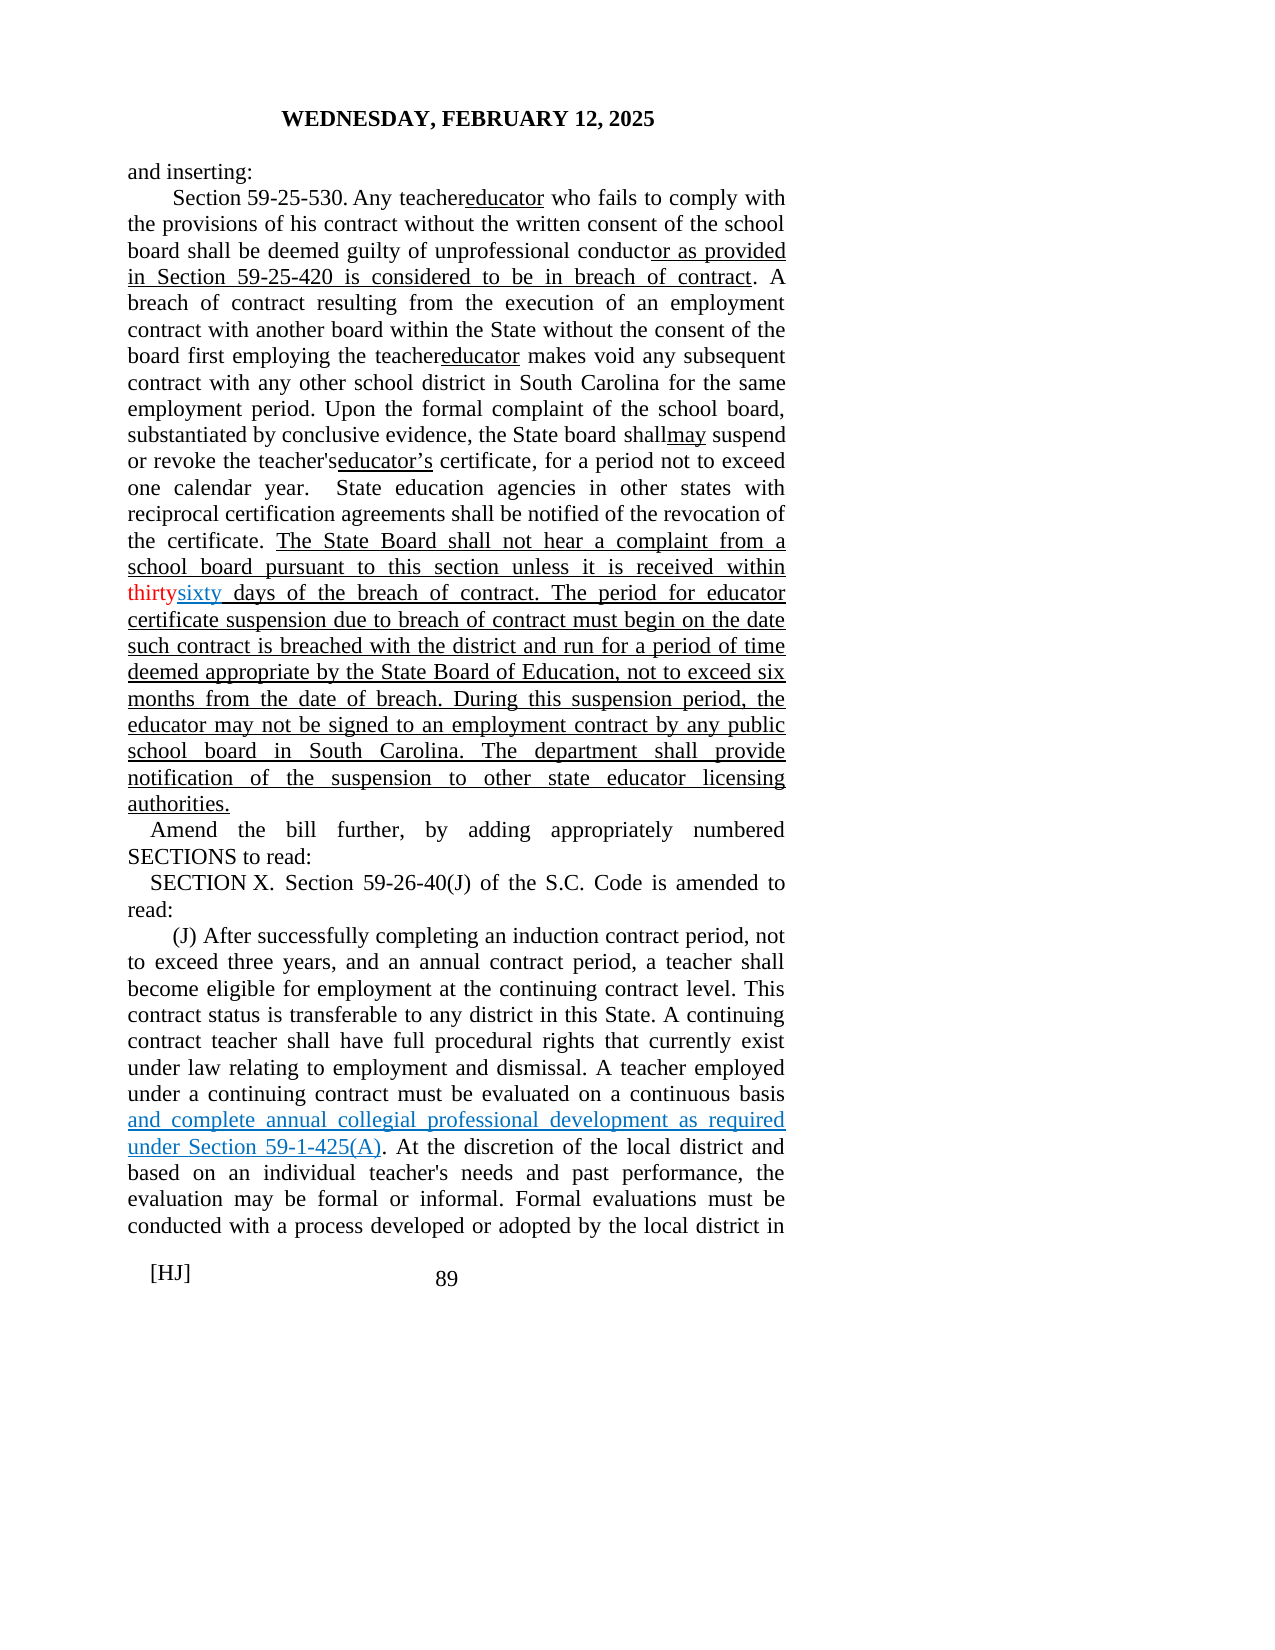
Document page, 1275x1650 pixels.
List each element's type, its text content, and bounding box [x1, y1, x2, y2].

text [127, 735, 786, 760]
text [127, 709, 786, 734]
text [127, 1130, 786, 1238]
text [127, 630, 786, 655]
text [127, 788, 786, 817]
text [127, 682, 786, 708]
text SECTION X. Section 59-26-40(J) of the S.C. Code is amended to read: [127, 869, 786, 922]
text Section 59‑25‑530. Any teachereducator who fails to comply with the provisions of his contract without the written consent of the school board shall be deemed guilty of unprofessional conductor as provided in Section 59‑25‑420 is considered to be in breach of contract. A breach of contract resulting from the execution of an employment contract with another board within the State without the consent of the board first employing the teachereducator makes void any subsequent contract with any other school district in South Carolina for the same employment period. Upon the formal complaint of the school board, substantiated by conclusive evidence, the State board shallmay suspend or revoke the teacher'seducator’s certificate, for a period not to exceed one calendar year. State education agencies in other states with reciprocal certification agreements shall be notified of the revocation of the certificate. The State Board shall not hear a complaint from a school board pursuant to this section unless it is received within thirtysixty days of the breach of contract. The period for educator certificate suspension due to breach of contract must begin on the date such contract is breached with the district and run for a period of time deemed appropriate by the State Board of Education, not to exceed six months from the date of breach. During this suspension period, the educator may not be signed to an employment contract by any public school board in South Carolina. The department shall provide notification of the suspension to other state educator licensing authorities. [127, 184, 786, 576]
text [127, 158, 786, 184]
text Amend the bill further, by adding appropriately numbered SECTIONS to read: [127, 817, 786, 869]
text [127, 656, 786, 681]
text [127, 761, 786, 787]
